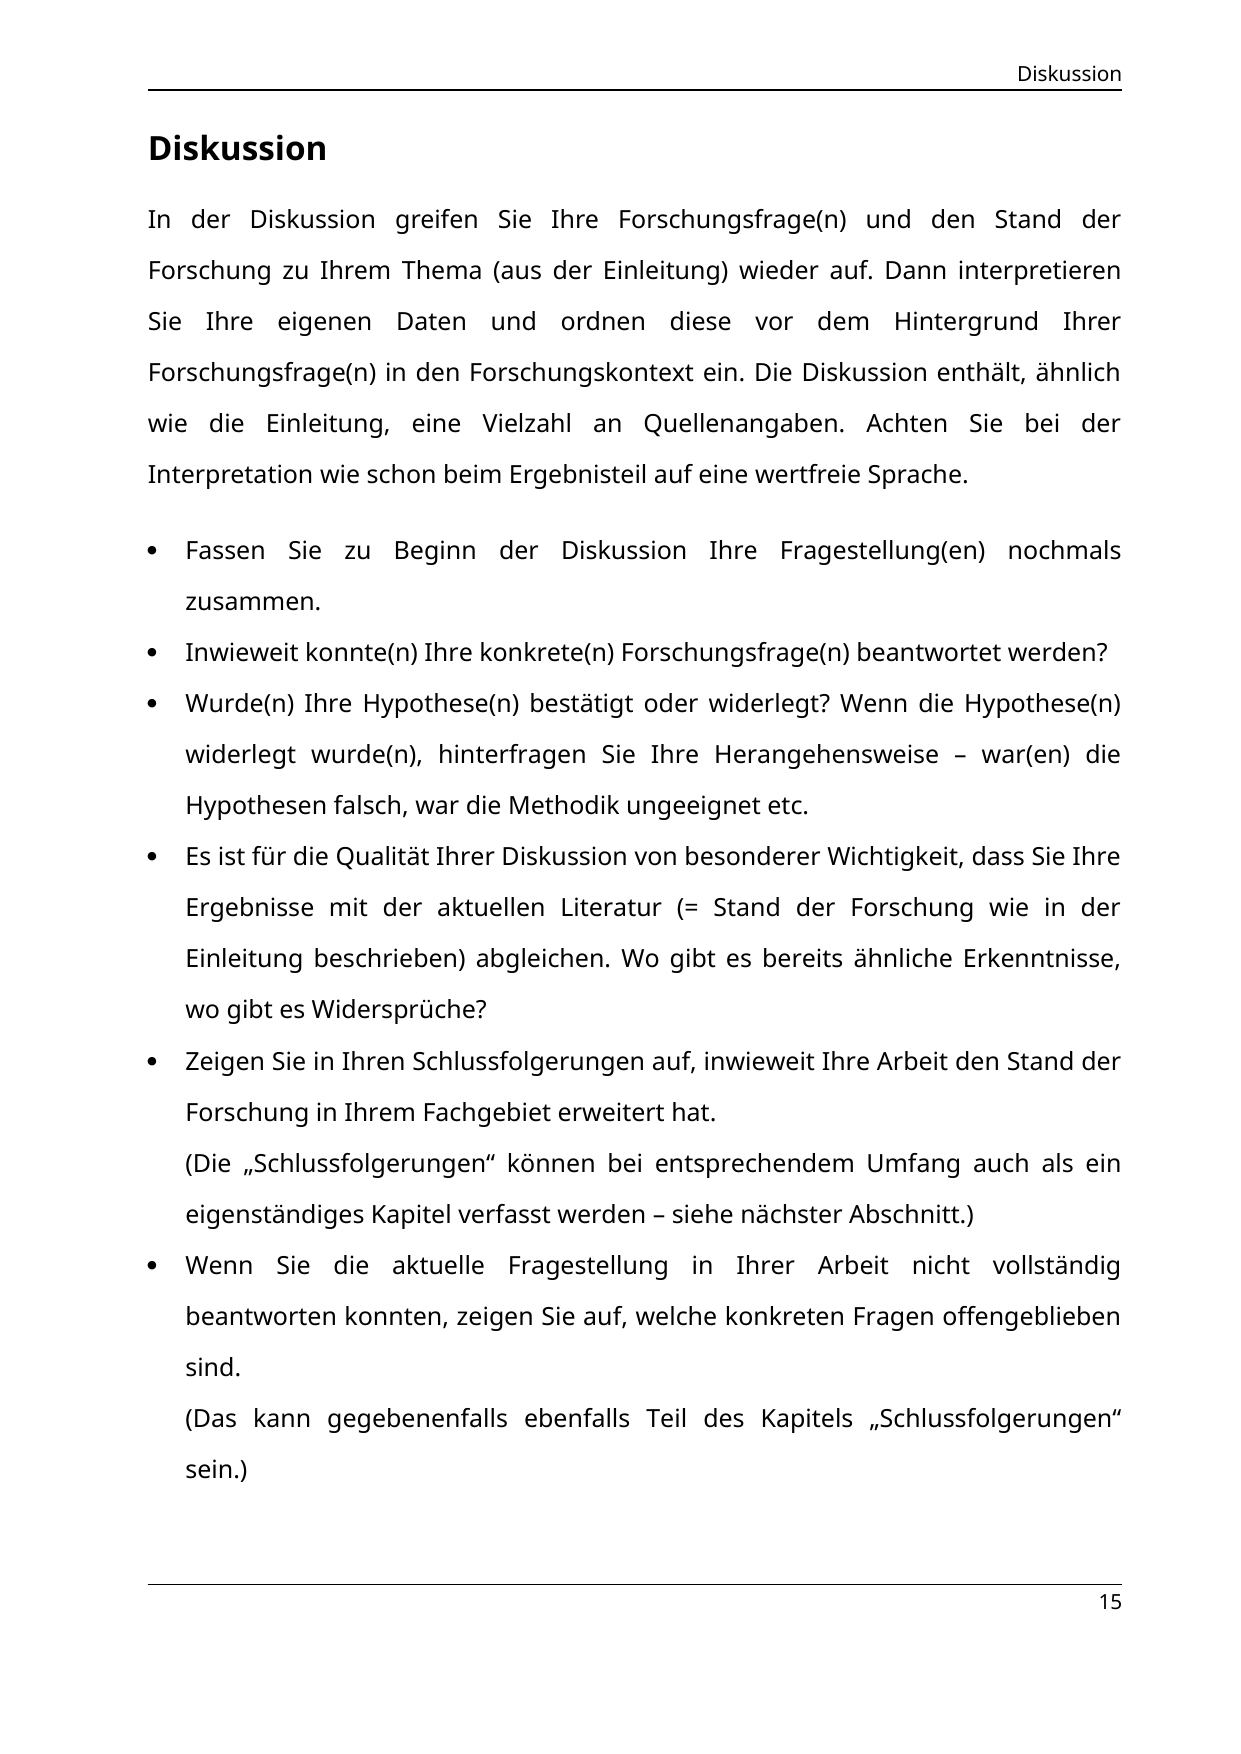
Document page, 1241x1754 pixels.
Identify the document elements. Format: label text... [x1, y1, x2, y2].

list Zeigen Sie in Ihren Schlussfolgerungen auf, inwieweit Ihre Arbeit den Stand der Forschung in Ihrem Fachgebiet erweitert hat. [148, 1043, 1122, 1128]
list Fassen Sie zu Beginn der Diskussion Ihre Fragestellung(en) nochmals zusammen. [148, 533, 1122, 618]
list Wenn Sie die aktuelle Fragestellung in Ihrer Arbeit nicht vollständig beantworten konnten, zeigen Sie auf, welche konkreten Fragen offengeblieben sind. [148, 1247, 1122, 1383]
text In der Diskussion greifen Sie Ihre Forschungsfrage(n) und den Stand der Forschung zu Ihrem Thema (aus der Einleitung) wieder auf. Dann interpretieren Sie Ihre eigenen Daten und ordnen diese vor dem Hintergrund Ihrer Forschungsfrage(n) in den Forschungskontext ein. Die Diskussion enthält, ähnlich wie die Einleitung, eine Vielzahl an Quellenangaben. Achten Sie bei der Interpretation wie schon beim Ergebnisteil auf eine wertfreie Sprache. [148, 202, 1122, 491]
list (Die „Schlussfolgerungen“ können bei entsprechendem Umfang auch als ein eigenständiges Kapitel verfasst werden – siehe nächster Abschnitt.) [185, 1145, 1122, 1230]
subtitle Diskussion [148, 124, 1122, 170]
list Es ist für die Qualität Ihrer Diskussion von besonderer Wichtigkeit, dass Sie Ihre Ergebnisse mit der aktuellen Literatur (= Stand der Forschung wie in der Einleitung beschrieben) abgleichen. Wo gibt es bereits ähnliche Erkenntnisse, wo gibt es Widersprüche? [148, 839, 1122, 1026]
list (Das kann gegebenenfalls ebenfalls Teil des Kapitels „Schlussfolgerungen“ sein.) [185, 1401, 1122, 1486]
list Inwieweit konnte(n) Ihre konkrete(n) Forschungsfrage(n) beantwortet werden? [148, 635, 1122, 669]
list Wurde(n) Ihre Hypothese(n) bestätigt oder widerlegt? Wenn die Hypothese(n) widerlegt wurde(n), hinterfragen Sie Ihre Herangehensweise – war(en) die Hypothesen falsch, war die Methodik ungeeignet etc. [148, 686, 1122, 822]
